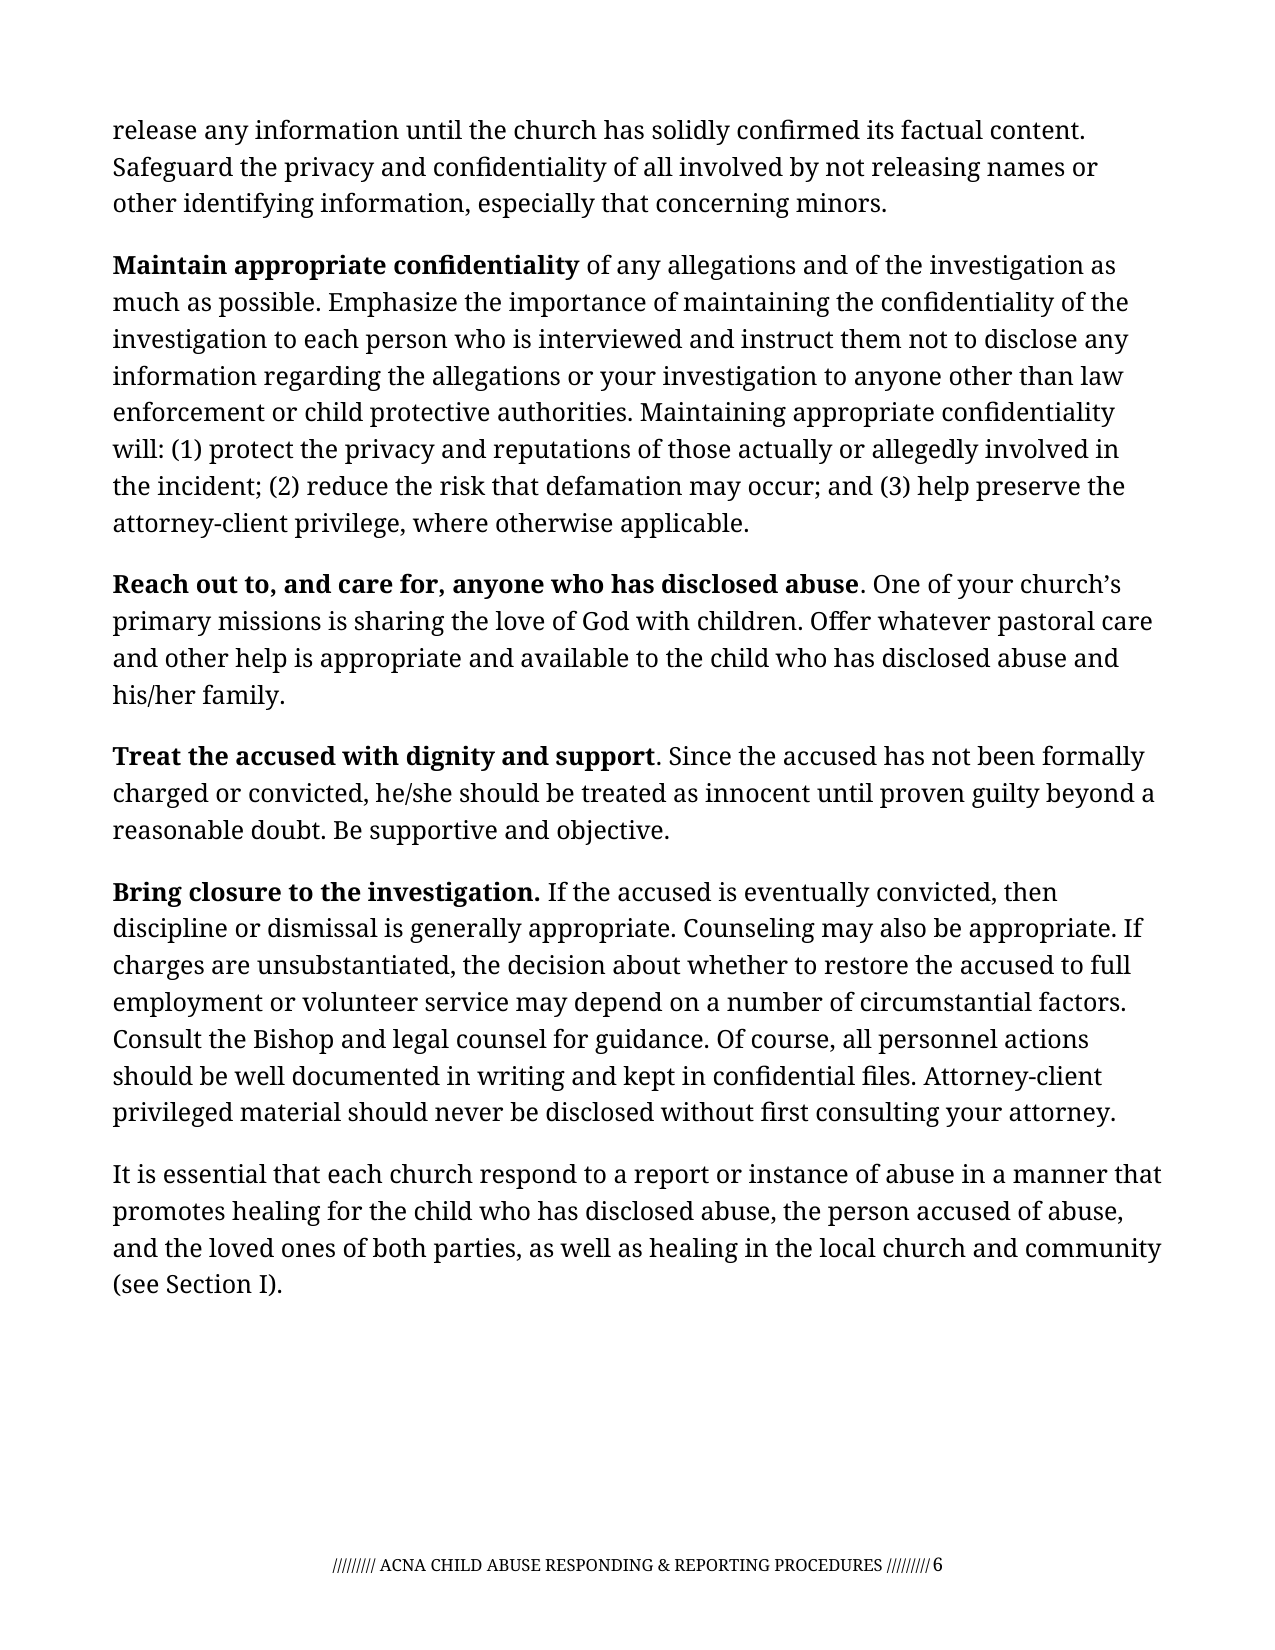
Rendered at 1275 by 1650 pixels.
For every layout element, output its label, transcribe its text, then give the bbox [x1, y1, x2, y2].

text Treat the accused with dignity and support. Since the accused has not been formally charged or convicted, he/she should be treated as innocent until proven guilty beyond a reasonable doubt. Be supportive and objective. [112, 739, 1162, 847]
text It is essential that each church respond to a report or instance of abuse in a manner that promotes healing for the child who has disclosed abuse, the person accused of abuse, and the loved ones of both parties, as well as healing in the local church and community (see Section I). [112, 1157, 1162, 1301]
text Reach out to, and care for, anyone who has disclosed abuse. One of your church’s primary missions is sharing the love of God with children. Offer whatever pastoral care and other help is appropriate and available to the child who has disclosed abuse and his/her family. [112, 567, 1162, 711]
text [112, 112, 1162, 220]
text Maintain appropriate confidentiality of any allegations and of the investigation as much as possible. Emphasize the importance of maintaining the confidentiality of the investigation to each person who is interviewed and instruct them not to disclose any information regarding the allegations or your investigation to anyone other than law enforcement or child protective authorities. Maintaining appropriate confidentiality will: (1) protect the privacy and reputations of those actually or allegedly involved in the incident; (2) reduce the risk that defamation may occur; and (3) help preserve the attorney-client privilege, where otherwise applicable. [112, 248, 1162, 539]
text Bring closure to the investigation. If the accused is eventually convicted, then discipline or dismissal is generally appropriate. Counseling may also be appropriate. If charges are unsubstantiated, the decision about whether to restore the accused to full employment or volunteer service may depend on a number of circumstantial factors. Consult the Bishop and legal counsel for guidance. Of course, all personnel actions should be well documented in writing and kept in confidential files. Attorney-client privileged material should never be disclosed without first consulting your attorney. [112, 874, 1162, 1129]
